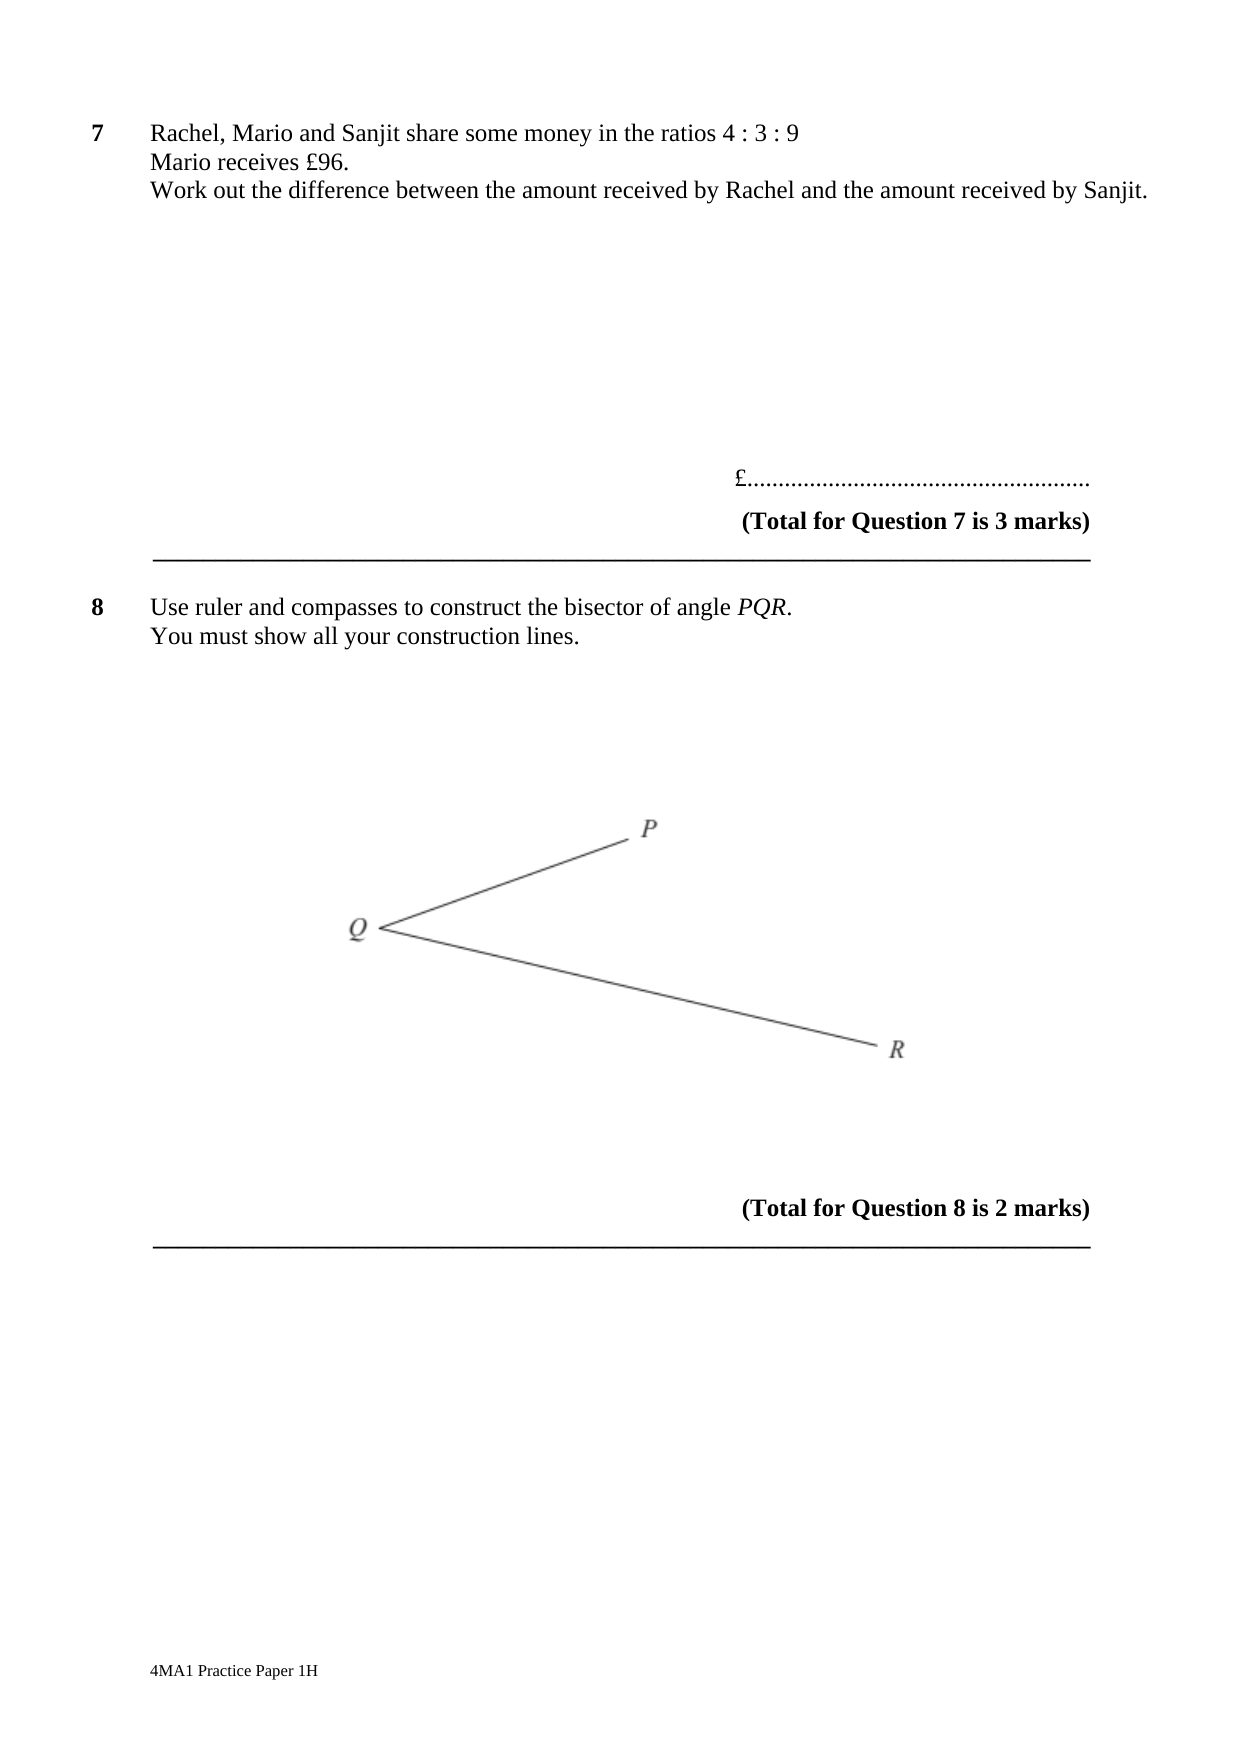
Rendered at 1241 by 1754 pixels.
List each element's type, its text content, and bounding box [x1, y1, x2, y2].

text Work out the difference between the amount received by Rachel and the amount received by Sanjit. [150, 176, 1169, 204]
text (Total for Question 7 is 3 marks) [150, 506, 1090, 535]
text (Total for Question 8 is 2 marks) [150, 1193, 1090, 1222]
text Mario receives £96. [91, 147, 1090, 176]
text 7 Rachel, Mario and Sanjit share some money in the ratios 4 : 3 : 9 [91, 118, 1090, 147]
text £....................................................... [150, 463, 1090, 492]
text ___________________________________________________________________________ [150, 535, 1090, 564]
text 8 Use ruler and compasses to construct the bisector of angle PQR. [91, 592, 1090, 621]
text You must show all your construction lines. [150, 621, 1090, 650]
text ___________________________________________________________________________ [150, 1222, 1090, 1251]
